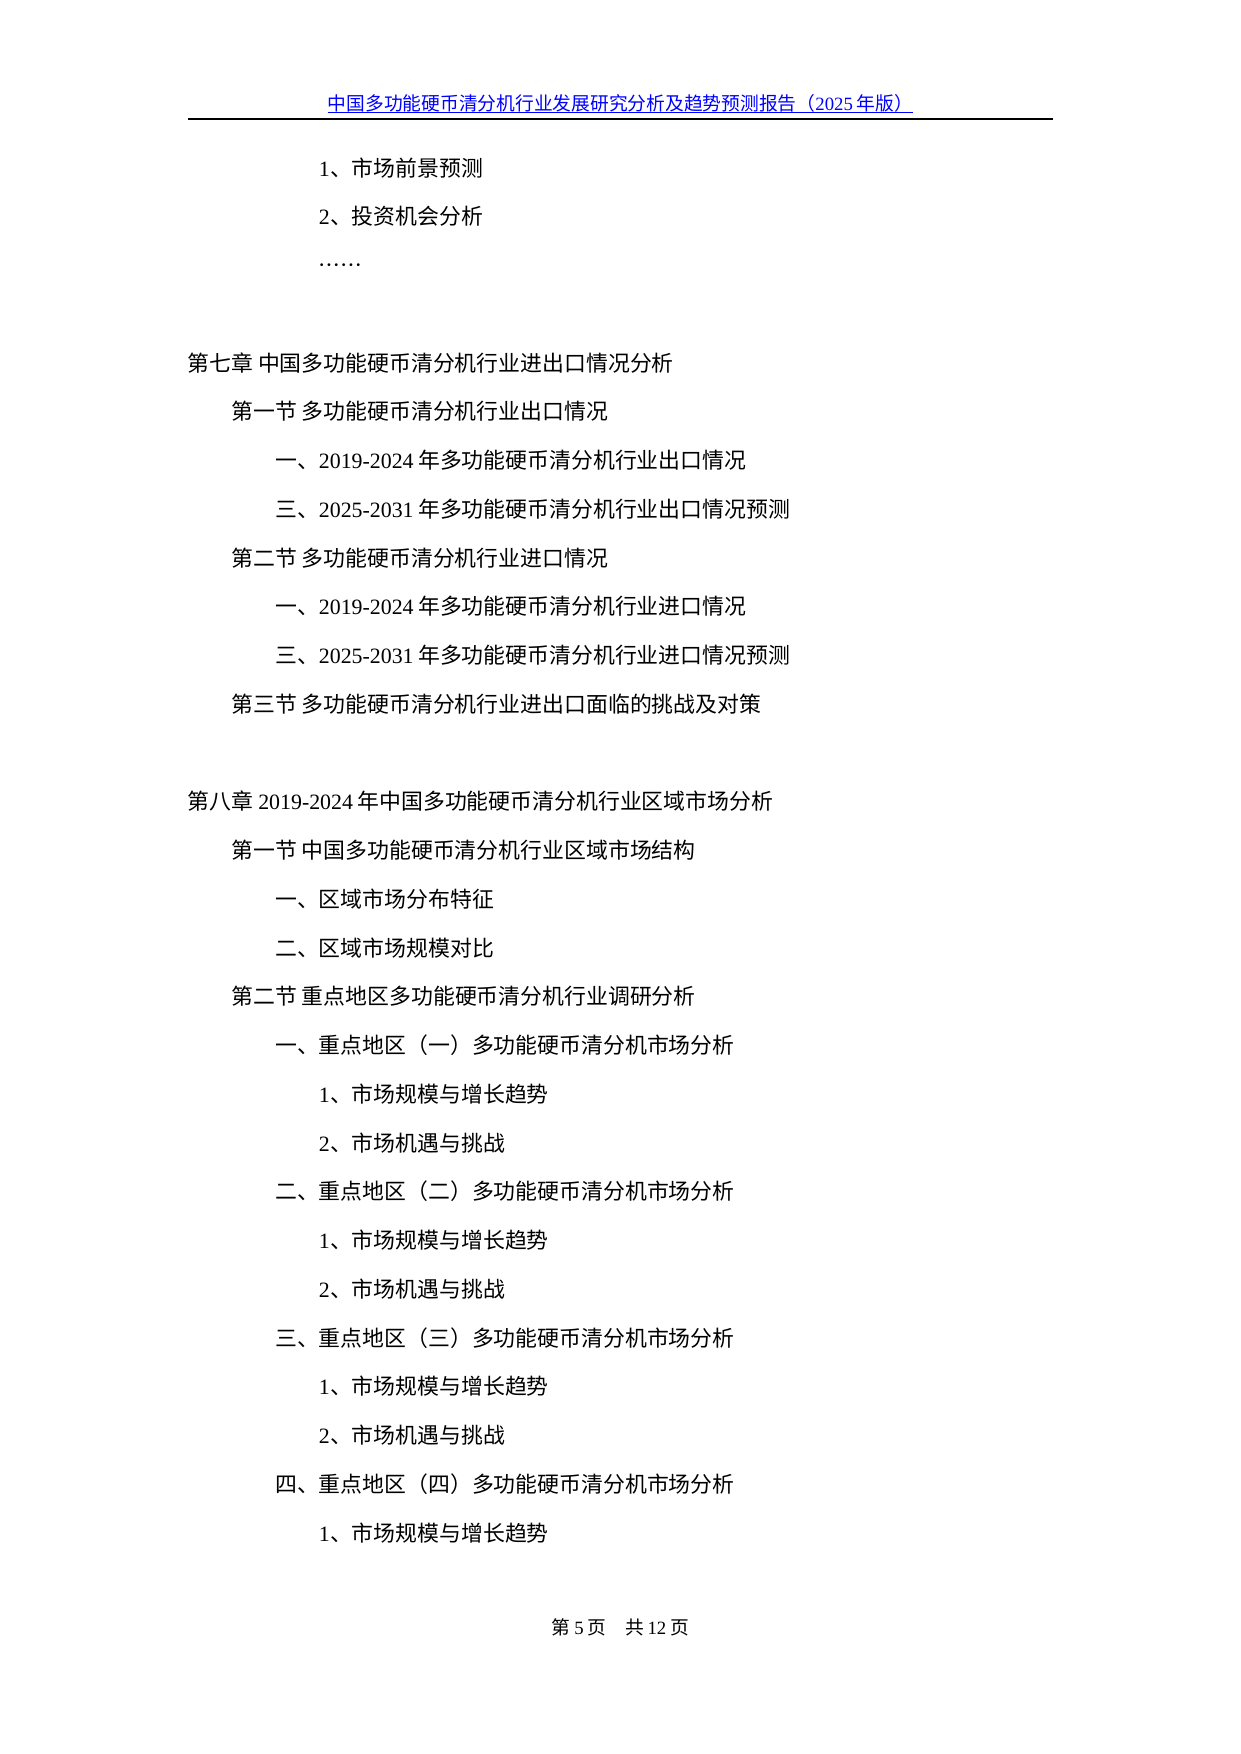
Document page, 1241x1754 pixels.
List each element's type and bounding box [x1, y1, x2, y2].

text [187, 150, 1053, 1548]
